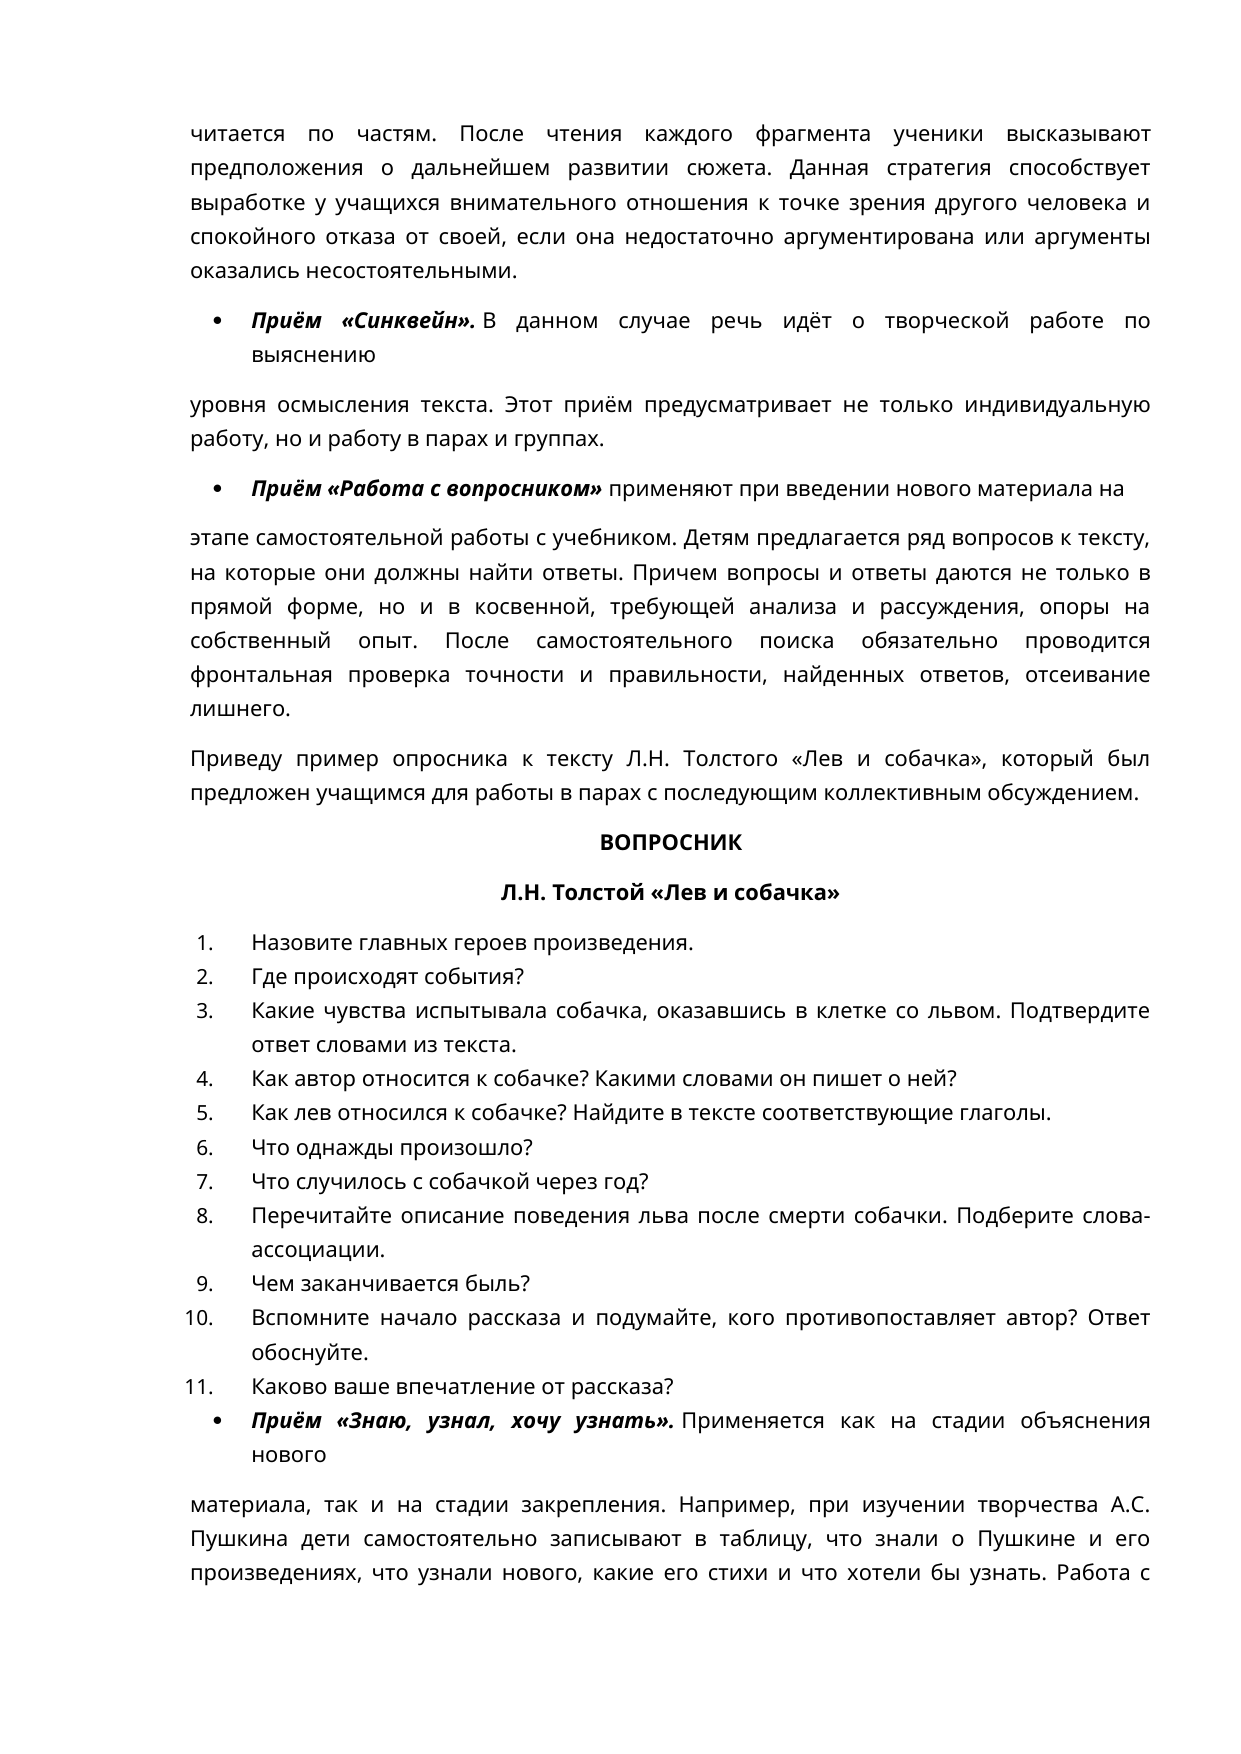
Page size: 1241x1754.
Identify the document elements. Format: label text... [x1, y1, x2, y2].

list Чем заканчивается быль? [213, 1268, 1152, 1298]
list Что однажды произошло? [213, 1131, 1152, 1161]
list Как лев относился к собачке? Найдите в тексте соответствующие глаголы. [213, 1097, 1152, 1127]
list Какие чувства испытывала собачка, оказавшись в клетке со львом. Подтвердите ответ словами из текста. [213, 995, 1152, 1059]
list Назовите главных героев произведения. [213, 926, 1152, 956]
text Приведу пример опросника к тексту Л.Н. Толстого «Лев и собачка», который был предложен учащимся для работы в парах с последующим коллективным обсуждением. [190, 743, 1152, 807]
list Приём «Работа с вопросником» применяют при введении нового материала на [213, 472, 1152, 502]
text Л.Н. Толстой «Лев и собачка» [190, 877, 1152, 906]
text ВОПРОСНИК [190, 827, 1152, 857]
list Перечитайте описание поведения льва после смерти собачки. Подберите слова-ассоциации. [213, 1200, 1152, 1264]
list Как автор относится к собачке? Какими словами он пишет о ней? [213, 1063, 1152, 1093]
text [190, 118, 1152, 284]
list Приём «Синквейн». В данном случае речь идёт о творческой работе по выяснению [213, 304, 1152, 368]
list Каково ваше впечатление от рассказа? [213, 1371, 1152, 1400]
text этапе самостоятельной работы с учебником. Детям предлагается ряд вопросов к тексту, на которые они должны найти ответы. Причем вопросы и ответы даются не только в прямой форме, но и в косвенной, требующей анализа и рассуждения, опоры на собственный опыт. После самостоятельного поиска обязательно проводится фронтальная проверка точности и правильности, найденных ответов, отсеивание лишнего. [190, 522, 1152, 723]
list Приём «Знаю, узнал, хочу узнать». Применяется как на стадии объяснения нового [213, 1405, 1152, 1469]
text уровня осмысления текста. Этот приём предусматривает не только индивидуальную работу, но и работу в парах и группах. [190, 388, 1152, 452]
list Где происходят события? [213, 961, 1152, 990]
list Что случилось с собачкой через год? [213, 1166, 1152, 1195]
list Вспомните начало рассказа и подумайте, кого противопоставляет автор? Ответ обоснуйте. [213, 1302, 1152, 1366]
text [190, 1489, 1152, 1587]
